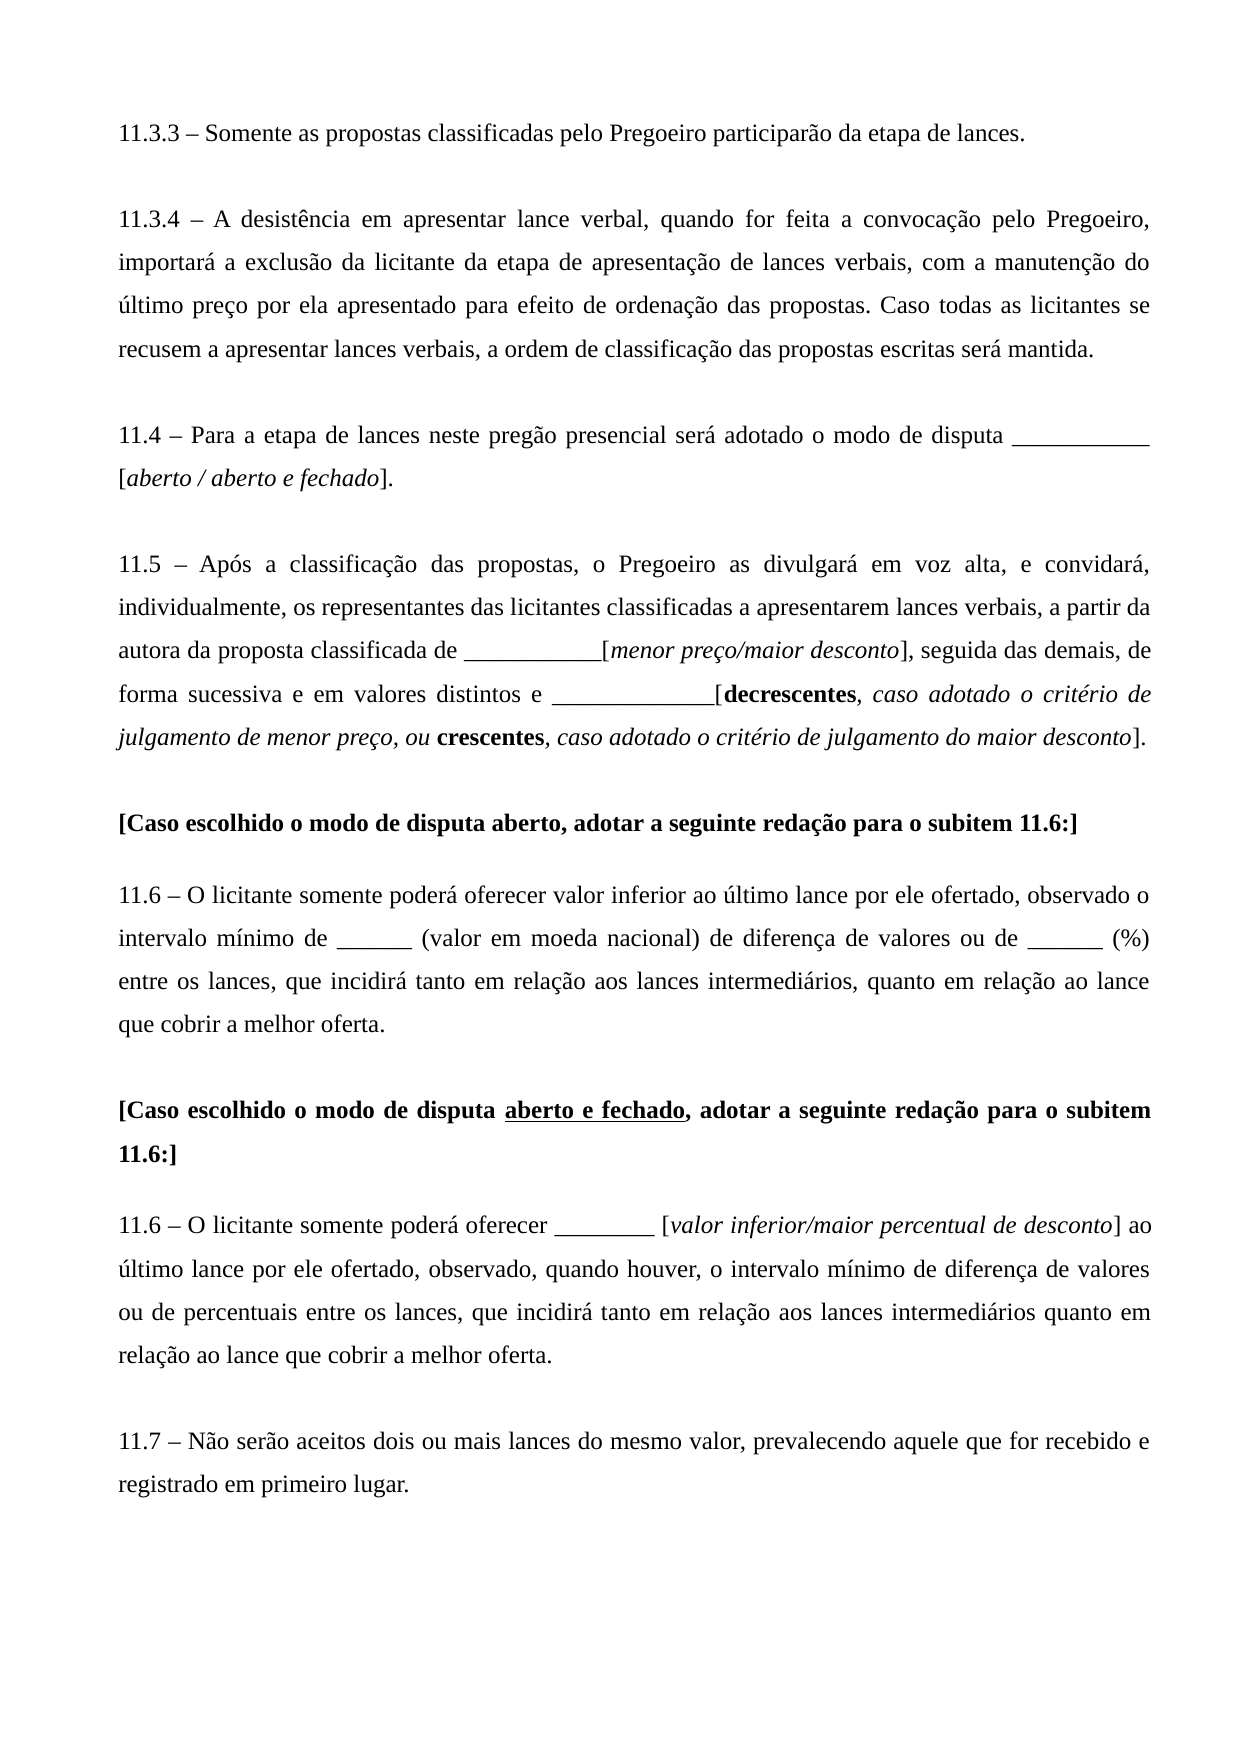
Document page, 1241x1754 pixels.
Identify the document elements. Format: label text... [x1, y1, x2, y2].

text [Caso escolhido o modo de disputa aberto, adotar a seguinte redação para o subitem 11.6:] [118, 808, 1152, 837]
text 11.7 – Não serão aceitos dois ou mais lances do mesmo valor, prevalecendo aquele que for recebido e registrado em primeiro lugar. [118, 1426, 1152, 1498]
text 11.6 – O licitante somente poderá oferecer valor inferior ao último lance por ele ofertado, observado o intervalo mínimo de ______ (valor em moeda nacional) de diferença de valores ou de ______ (%) entre os lances, que incidirá tanto em relação aos lances intermediários, quanto em relação ao lance que cobrir a melhor oferta. [118, 880, 1152, 1038]
text 11.6 – O licitante somente poderá oferecer ________ [valor inferior/maior percentual de desconto] ao último lance por ele ofertado, observado, quando houver, o intervalo mínimo de diferença de valores ou de percentuais entre os lances, que incidirá tanto em relação aos lances intermediários quanto em relação ao lance que cobrir a melhor oferta. [118, 1211, 1152, 1369]
text 11.4 – Para a etapa de lances neste pregão presencial será adotado o modo de disputa ___________ [aberto / aberto e fechado]. [118, 420, 1152, 492]
text 11.3.4 – A desistência em apresentar lance verbal, quando for feita a convocação pelo Pregoeiro, importará a exclusão da licitante da etapa de apresentação de lances verbais, com a manutenção do último preço por ela apresentado para efeito de ordenação das propostas. Caso todas as licitantes se recusem a apresentar lances verbais, a ordem de classificação das propostas escritas será mantida. [118, 204, 1152, 362]
text [Caso escolhido o modo de disputa aberto e fechado, adotar a seguinte redação para o subitem 11.6:] [118, 1096, 1152, 1167]
text 11.3.3 – Somente as propostas classificadas pelo Pregoeiro participarão da etapa de lances. [118, 118, 1152, 147]
text 11.5 – Após a classificação das propostas, o Pregoeiro as divulgará em voz alta, e convidará, individualmente, os representantes das licitantes classificadas a apresentarem lances verbais, a partir da autora da proposta classificada de ___________[menor preço/maior desconto], seguida das demais, de forma sucessiva e em valores distintos e _____________[decrescentes, caso adotado o critério de julgamento de menor preço, ou crescentes, caso adotado o critério de julgamento do maior desconto]. [118, 549, 1152, 751]
